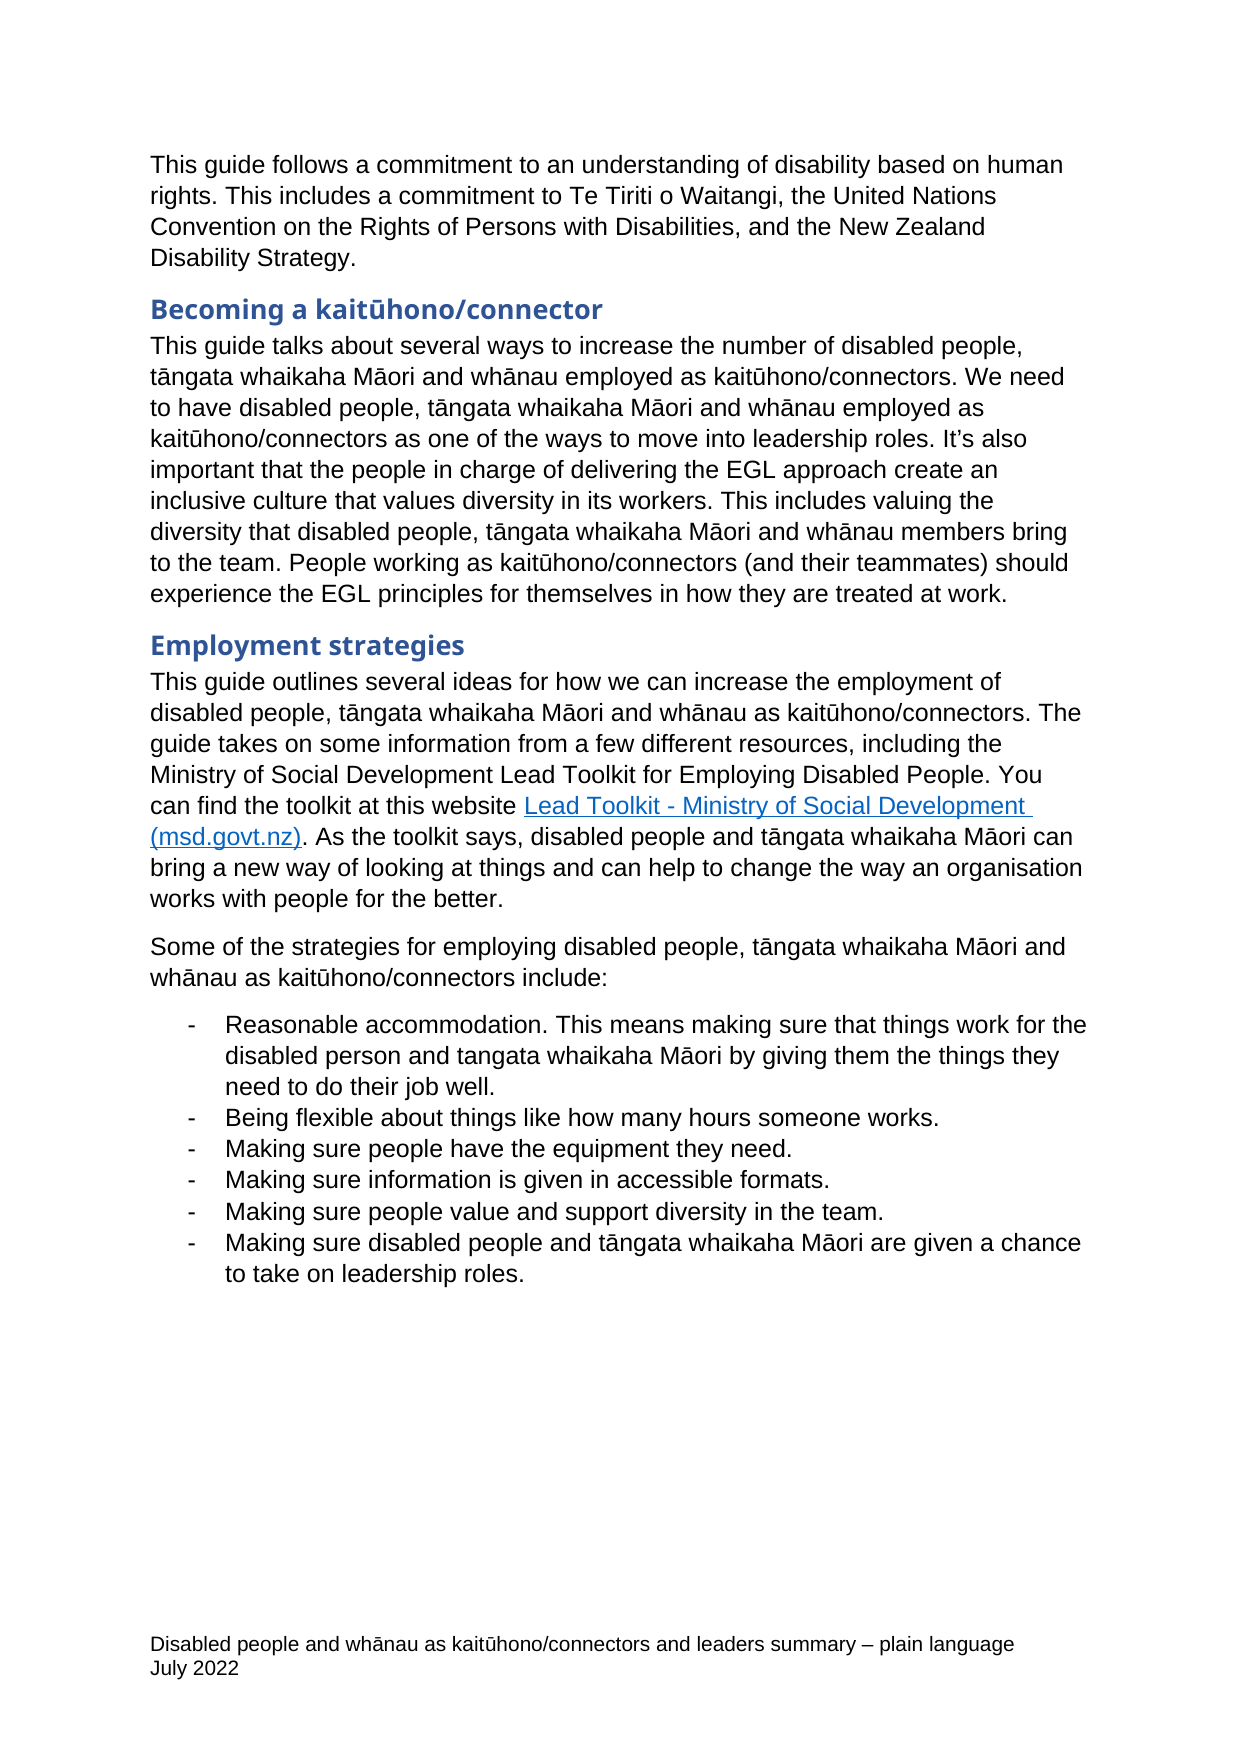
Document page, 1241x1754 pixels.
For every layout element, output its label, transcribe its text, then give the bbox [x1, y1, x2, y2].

text Some of the strategies for employing disabled people, tāngata whaikaha Māori and whānau as kaitūhono/connectors include: [150, 931, 1090, 991]
text This guide follows a commitment to an understanding of disability based on human rights. This includes a commitment to Te Tiriti o Waitangi, the United Nations Convention on the Rights of Persons with Disabilities, and the New Zealand Disability Strategy. [150, 150, 1090, 272]
text This guide talks about several ways to increase the number of disabled people, tāngata whaikaha Māori and whānau employed as kaitūhono/connectors. We need to have disabled people, tāngata whaikaha Māori and whānau employed as kaitūhono/connectors as one of the ways to move into leadership roles. It’s also important that the people in charge of delivering the EGL approach create an inclusive culture that values diversity in its workers. This includes valuing the diversity that disabled people, tāngata whaikaha Māori and whānau members bring to the team. People working as kaitūhono/connectors (and their teammates) should experience the EGL principles for themselves in how they are treated at work. [150, 331, 1090, 608]
subtitle Employment strategies [150, 627, 1090, 663]
list Making sure people value and support diversity in the team. [187, 1196, 1090, 1225]
list Making sure information is given in accessible formats. [187, 1165, 1090, 1194]
list Making sure disabled people and tāngata whaikaha Māori are given a chance to take on leadership roles. [187, 1227, 1090, 1287]
list Making sure people have the equipment they need. [187, 1134, 1090, 1163]
text This guide outlines several ideas for how we can increase the employment of disabled people, tāngata whaikaha Māori and whānau as kaitūhono/connectors. The guide takes on some information from a few different resources, including the Ministry of Social Development Lead Toolkit for Employing Disabled People. You can find the toolkit at this website Lead Toolkit - Ministry of Social Development (msd.govt.nz). As the toolkit says, disabled people and tāngata whaikaha Māori can bring a new way of looking at things and can help to change the way an organisation works with people for the better. [150, 666, 1090, 912]
list Reasonable accommodation. This means making sure that things work for the disabled person and tangata whaikaha Māori by giving them the things they need to do their job well. [187, 1010, 1090, 1101]
list Being flexible about things like how many hours someone works. [187, 1103, 1090, 1132]
subtitle Becoming a kaitūhono/connector [150, 291, 1090, 328]
